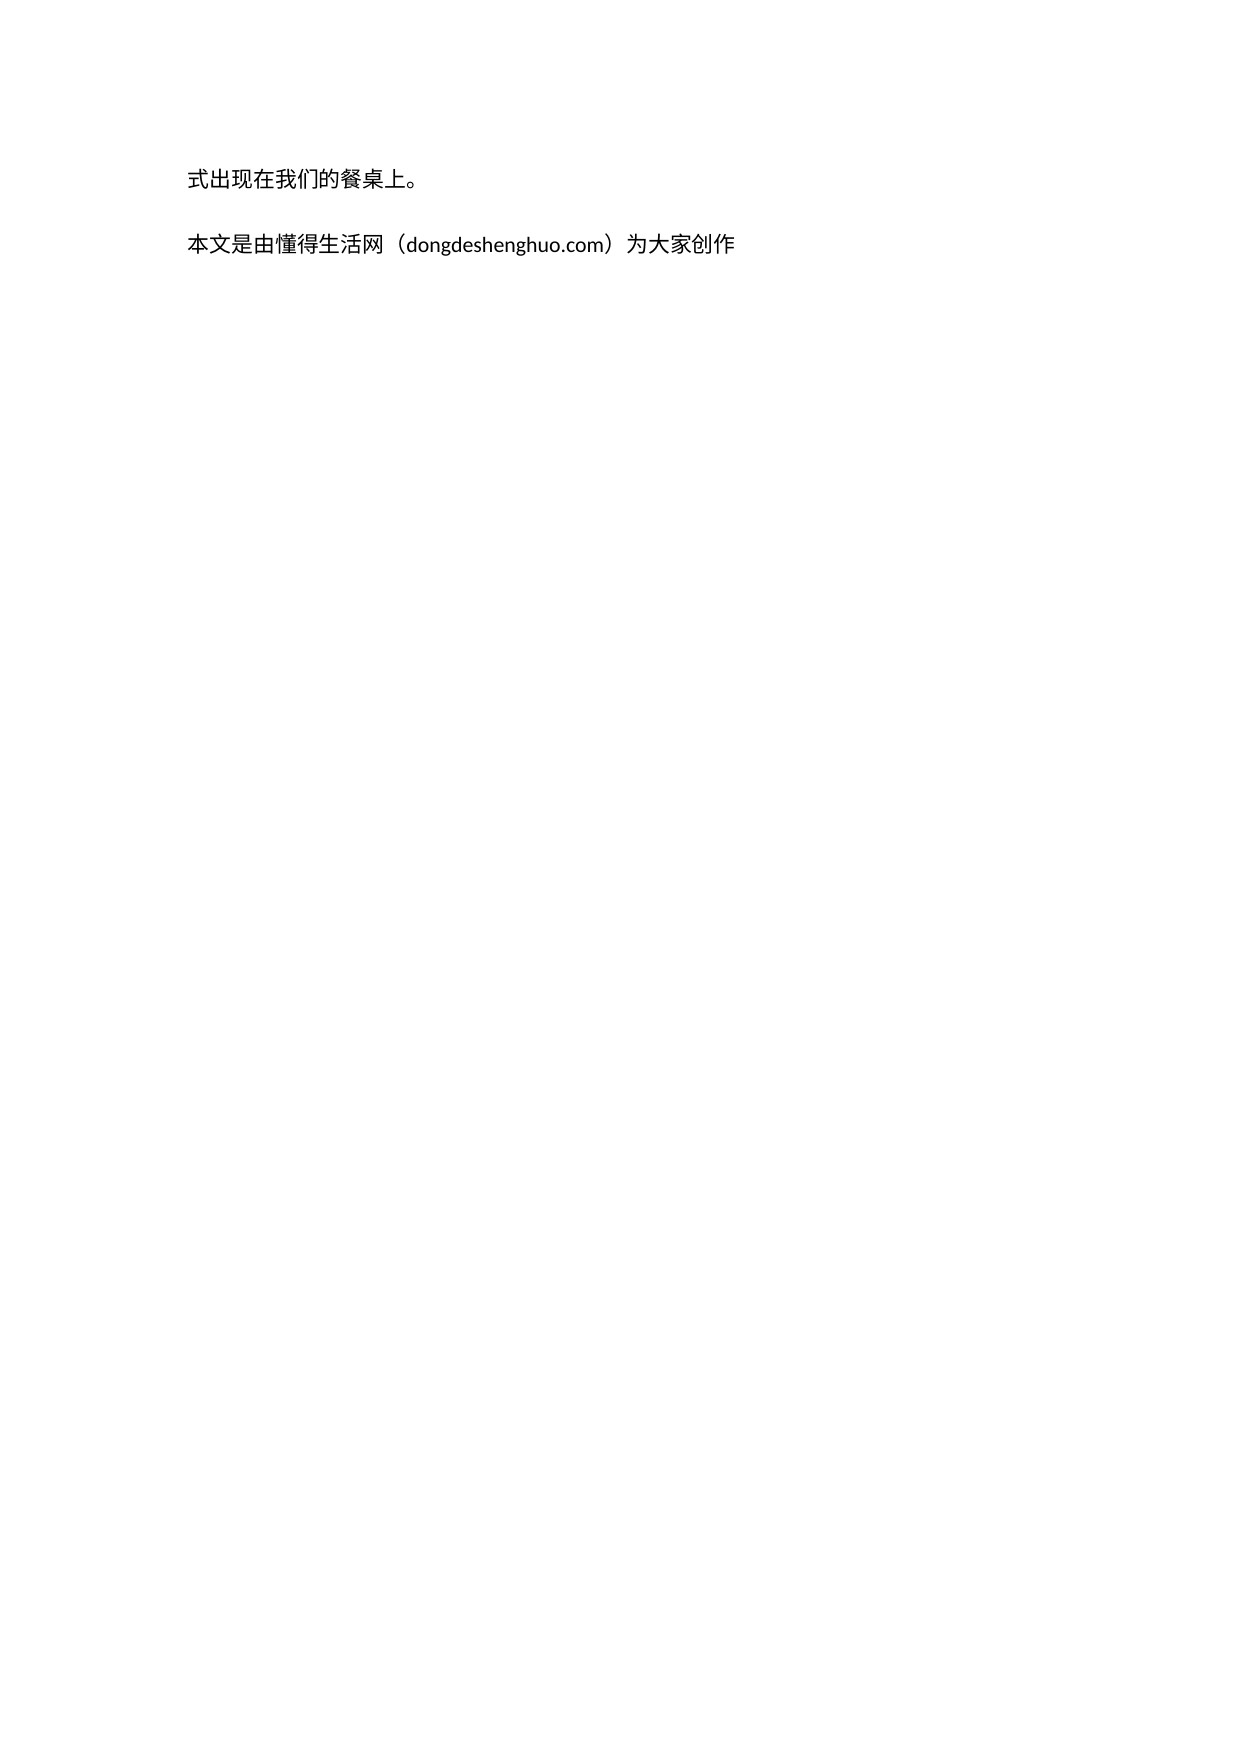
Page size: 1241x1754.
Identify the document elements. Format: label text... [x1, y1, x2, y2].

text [187, 162, 1053, 194]
text 本文是由懂得生活网（dongdeshenghuo.com）为大家创作 [187, 227, 1053, 259]
